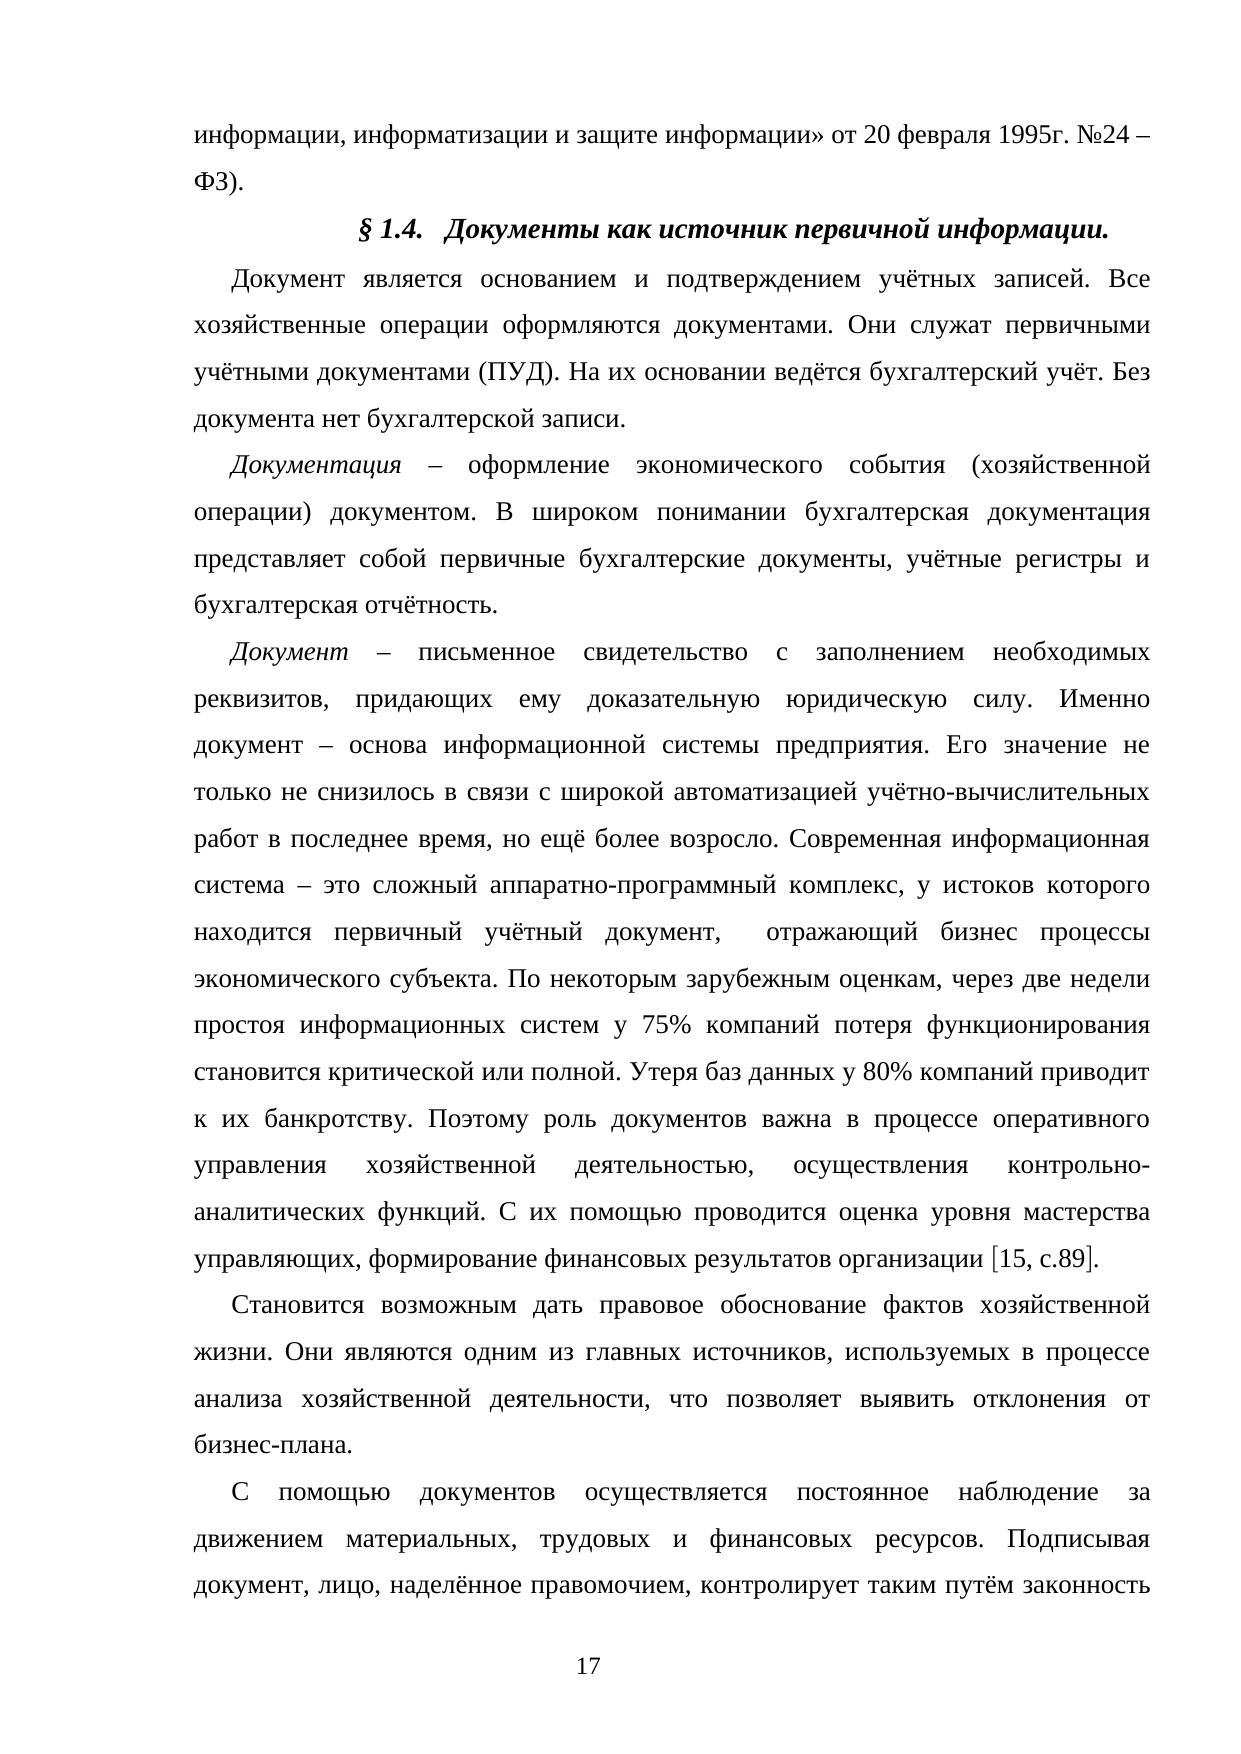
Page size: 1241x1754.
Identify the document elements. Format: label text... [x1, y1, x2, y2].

text Документ – письменное свидетельство с заполнением необходимых реквизитов, придающих ему доказательную юридическую силу. Именно документ – основа информационной системы предприятия. Его значение не только не снизилось в связи с широкой автоматизацией учётно-вычислительных работ в последнее время, но ещё более возросло. Современная информационная система – это сложный аппаратно-программный комплекс, у истоков которого находится первичный учётный документ, отражающий бизнес процессы экономического субъекта. По некоторым зарубежным оценкам, через две недели простоя информационных систем у 75% компаний потеря функционирования становится критической или полной. Утеря баз данных у 80% компаний приводит к их банкротству. Поэтому роль документов важна в процессе оперативного управления хозяйственной деятельностью, осуществления контрольно-аналитических функций. С их помощью проводится оценка уровня мастерства управляющих, формирование финансовых результатов организации 15, с.89. [193, 635, 1152, 1273]
text Документация – оформление экономического события (хозяйственной операции) документом. В широком понимании бухгалтерская документация представляет собой первичные бухгалтерские документы, учётные регистры и бухгалтерская отчётность. [193, 448, 1152, 619]
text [193, 118, 1152, 196]
text Становится возможным дать правовое обоснование фактов хозяйственной жизни. Они являются одним из главных источников, используемых в процессе анализа хозяйственной деятельности, что позволяет выявить отклонения от бизнес-плана. [193, 1289, 1152, 1460]
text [193, 1475, 1152, 1600]
text Документ является основанием и подтверждением учётных записей. Все хозяйственные операции оформляются документами. Они служат первичными учётными документами (ПУД). На их основании ведётся бухгалтерский учёт. Без документа нет бухгалтерской записи. [193, 262, 1152, 433]
subtitle § 1.4. Документы как источник первичной информации. [343, 211, 1152, 245]
